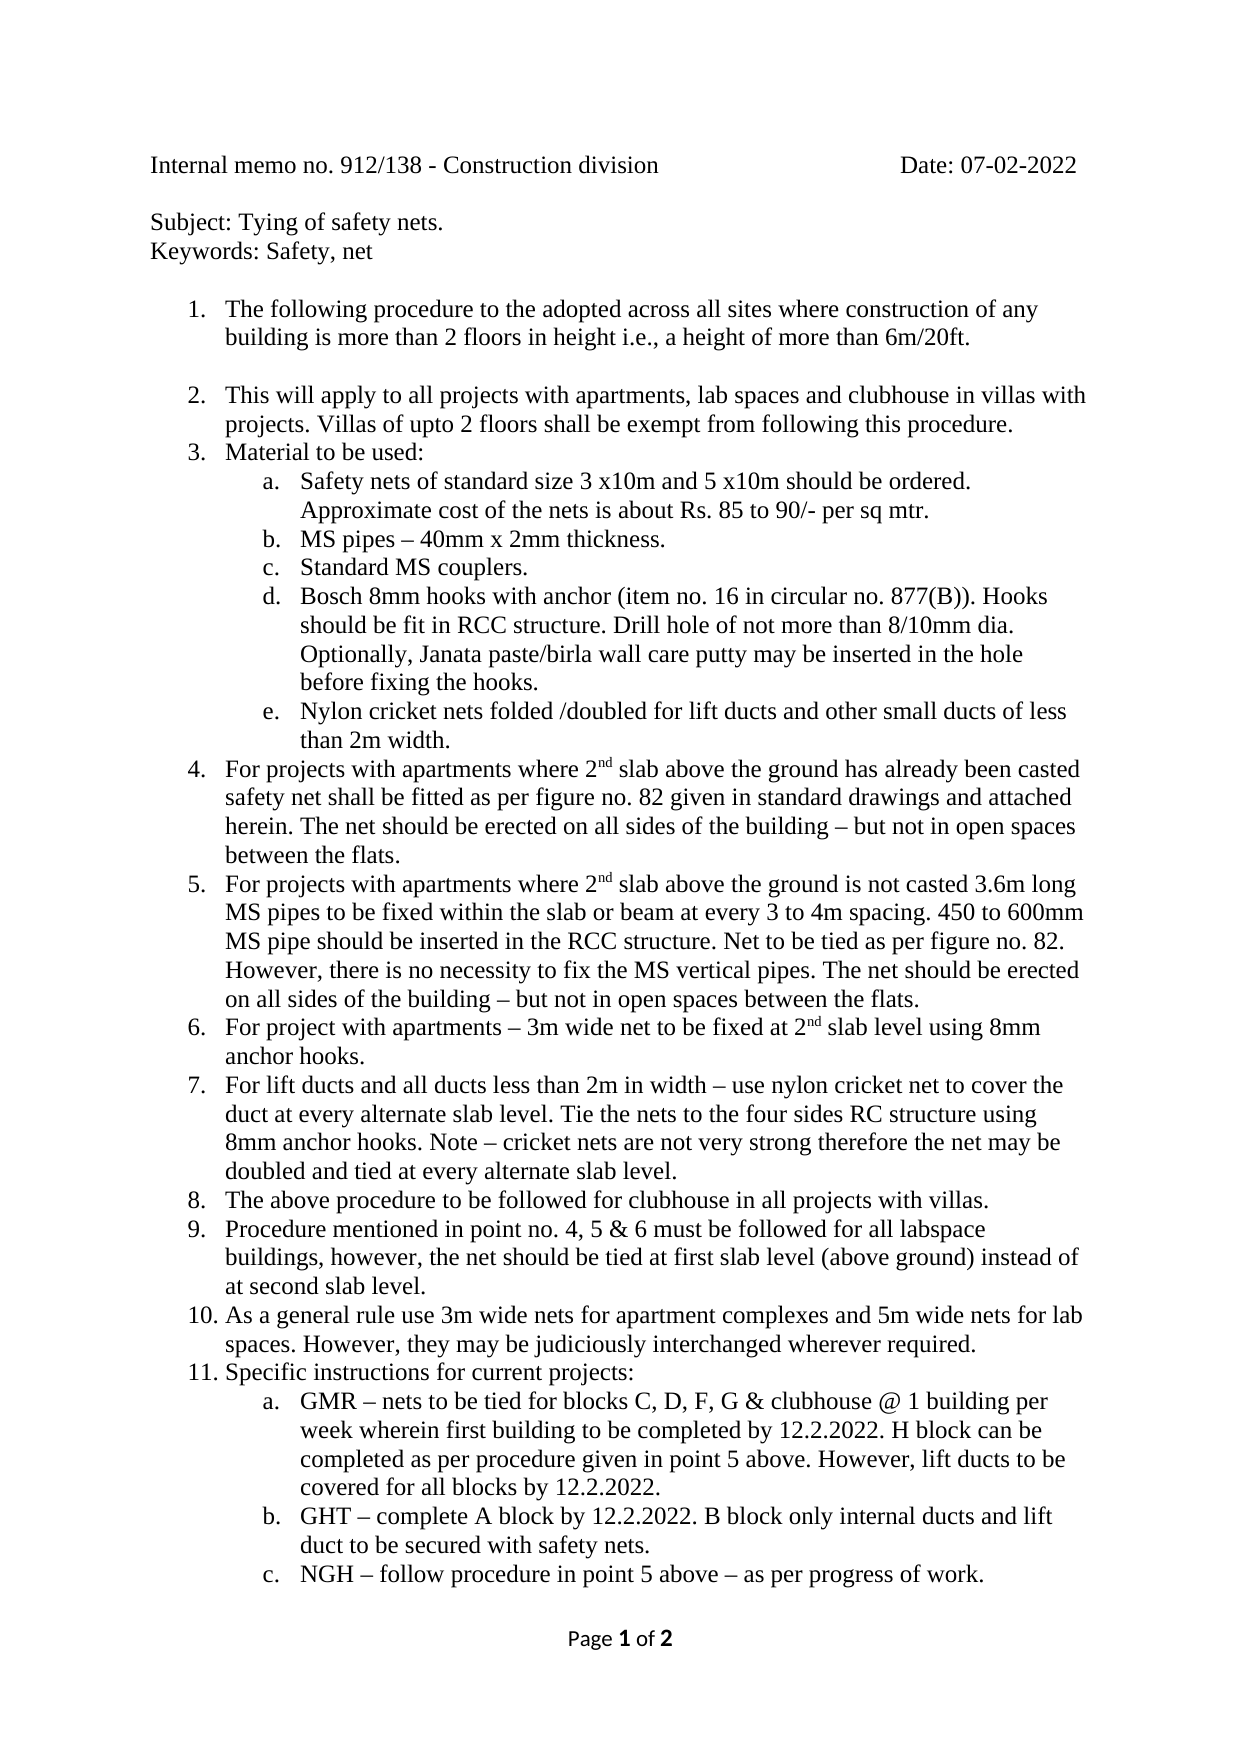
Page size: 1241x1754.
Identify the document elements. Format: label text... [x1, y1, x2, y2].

list Specific instructions for current projects: [187, 1357, 1090, 1386]
list Material to be used: [187, 437, 1090, 466]
text Internal memo no. 912/138 - Construction division Date: 07-02-2022 [150, 150, 1090, 179]
list As a general rule use 3m wide nets for apartment complexes and 5m wide nets for lab spaces. However, they may be judiciously interchanged wherever required. [187, 1300, 1090, 1357]
list This will apply to all projects with apartments, lab spaces and clubhouse in villas with projects. Villas of upto 2 floors shall be exempt from following this procedure. [187, 380, 1090, 437]
list NGH – follow procedure in point 5 above – as per progress of work. [262, 1559, 1090, 1587]
text Keywords: Safety, net [150, 236, 1090, 265]
list GMR – nets to be tied for blocks C, D, F, G & clubhouse @ 1 building per week wherein first building to be completed by 12.2.2022. H block can be completed as per procedure given in point 5 above. However, lift ducts to be covered for all blocks by 12.2.2022. [262, 1386, 1090, 1501]
list The above procedure to be followed for clubhouse in all projects with villas. [187, 1185, 1090, 1214]
list For project with apartments – 3m wide net to be fixed at 2nd slab level using 8mm anchor hooks. [187, 1012, 1090, 1070]
list Standard MS couplers. [262, 552, 1090, 581]
list Nylon cricket nets folded /doubled for lift ducts and other small ducts of less than 2m width. [262, 696, 1090, 754]
list GHT – complete A block by 12.2.2022. B block only internal ducts and lift duct to be secured with safety nets. [262, 1501, 1090, 1559]
list MS pipes – 40mm x 2mm thickness. [262, 524, 1090, 552]
list Procedure mentioned in point no. 4, 5 & 6 must be followed for all labspace buildings, however, the net should be tied at first slab level (above ground) instead of at second slab level. [187, 1214, 1090, 1300]
list For lift ducts and all ducts less than 2m in width – use nylon cricket net to cover the duct at every alternate slab level. Tie the nets to the four sides RC structure using 8mm anchor hooks. Note – cricket nets are not very strong therefore the net may be doubled and tied at every alternate slab level. [187, 1070, 1090, 1185]
list The following procedure to the adopted across all sites where construction of any building is more than 2 floors in height i.e., a height of more than 6m/20ft. [187, 294, 1090, 351]
list Safety nets of standard size 3 x10m and 5 x10m should be ordered. Approximate cost of the nets is about Rs. 85 to 90/- per sq mtr. [262, 466, 1090, 524]
list For projects with apartments where 2nd slab above the ground has already been casted safety net shall be fitted as per figure no. 82 given in standard drawings and attached herein. The net should be erected on all sides of the building – but not in open spaces between the flats. [187, 754, 1090, 869]
list For projects with apartments where 2nd slab above the ground is not casted 3.6m long MS pipes to be fixed within the slab or beam at every 3 to 4m spacing. 450 to 600mm MS pipe should be inserted in the RCC structure. Net to be tied as per figure no. 82. However, there is no necessity to fix the MS vertical pipes. The net should be erected on all sides of the building – but not in open spaces between the flats. [187, 869, 1090, 1012]
text Subject: Tying of safety nets. [150, 207, 1090, 236]
list Bosch 8mm hooks with anchor (item no. 16 in circular no. 877(B)). Hooks should be fit in RCC structure. Drill hole of not more than 8/10mm dia. Optionally, Janata paste/birla wall care putty may be inserted in the hole before fixing the hooks. [262, 581, 1090, 696]
